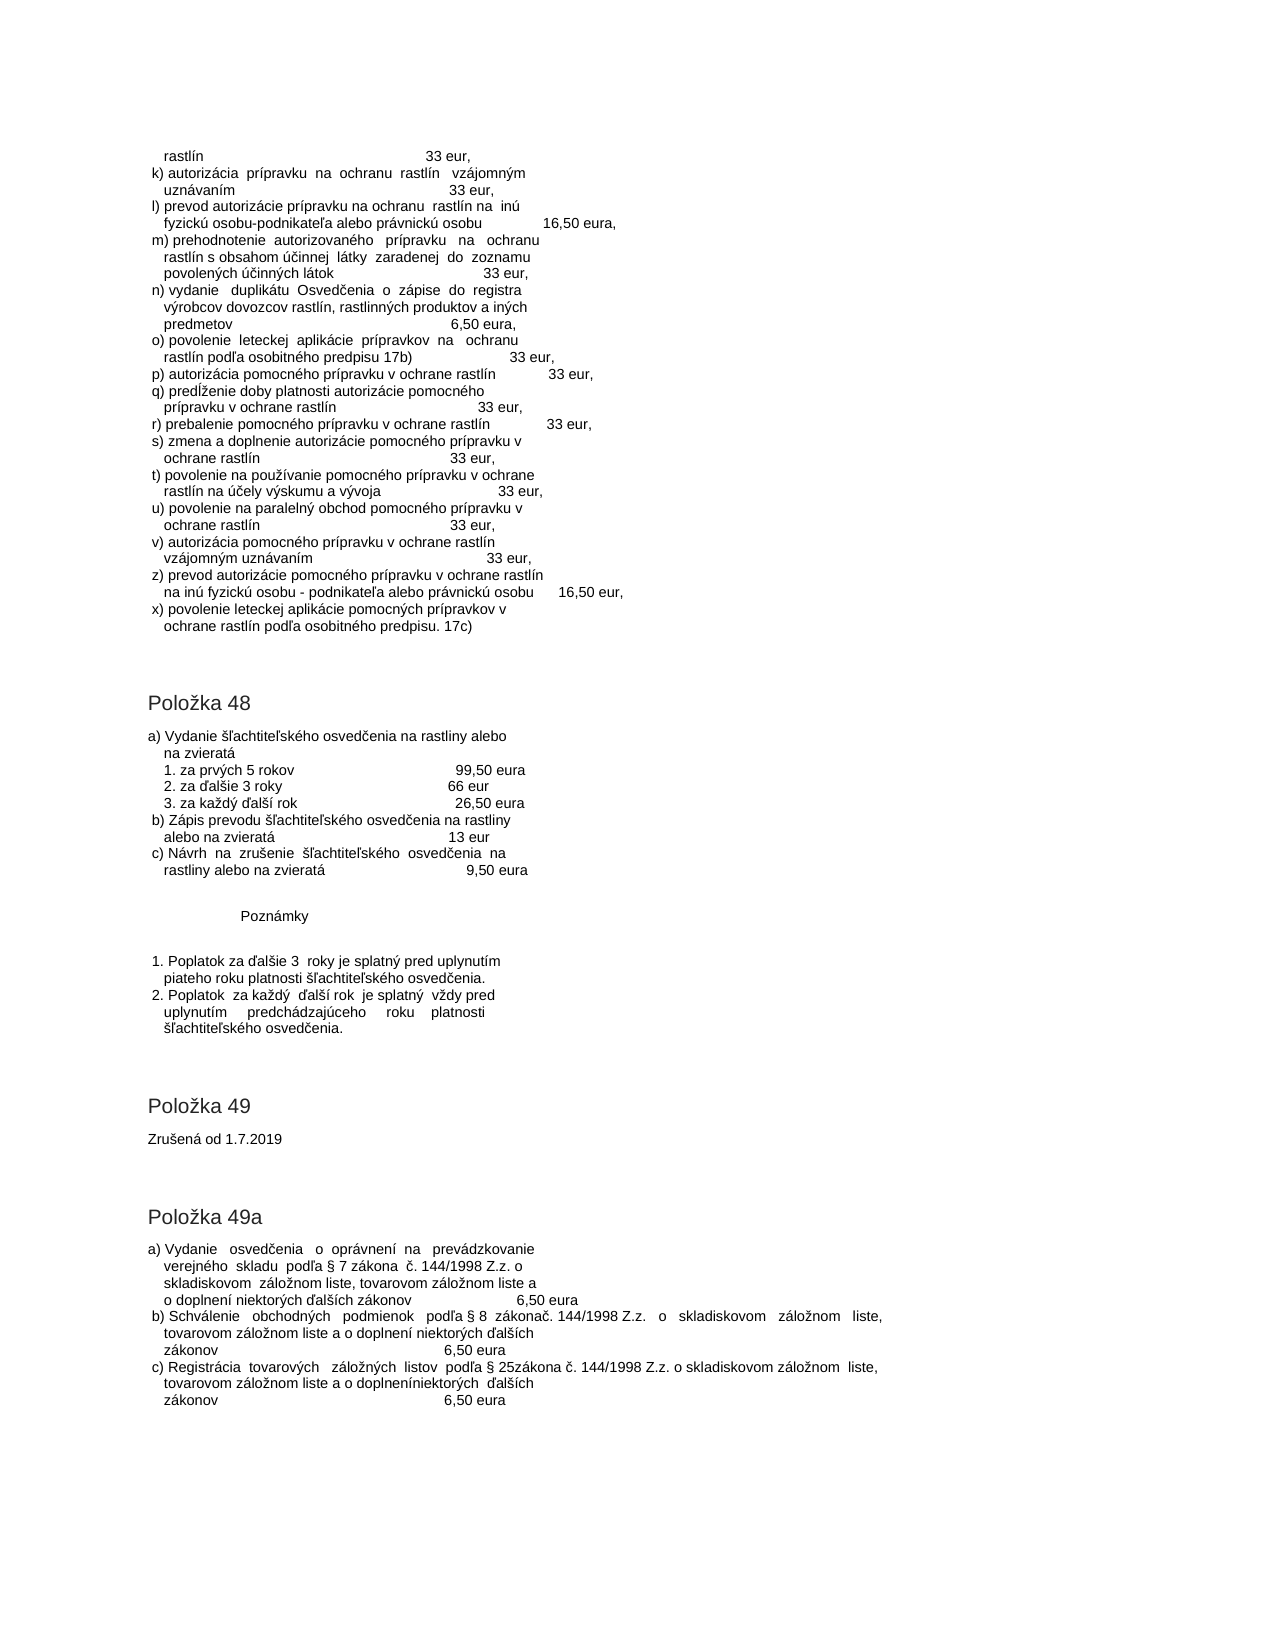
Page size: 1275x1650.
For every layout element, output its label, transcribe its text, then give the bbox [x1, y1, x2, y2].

text Položka 49a [148, 1204, 1127, 1228]
text Položka 49 [148, 1094, 1127, 1118]
text Položka 48 [148, 691, 1127, 715]
text a) Vydanie šľachtiteľského osvedčenia na rastliny alebo na zvieratá 1. za prvých 5 rokov 99,50 eura 2. za ďalšie 3 roky 66 eur 3. za každý ďalší rok 26,50 eura b) Zápis prevodu šľachtiteľského osvedčenia na rastliny alebo na zvieratá 13 eur c) Návrh na zrušenie šľachtiteľského osvedčenia na rastliny alebo na zvieratá 9,50 eura Poznámky 1. Poplatok za ďalšie 3 roky je splatný pred uplynutím piateho roku platnosti šľachtiteľského osvedčenia. 2. Poplatok za každý ďalší rok je splatný vždy pred uplynutím predchádzajúceho roku platnosti šľachtiteľského osvedčenia. [148, 728, 1127, 1037]
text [148, 148, 1127, 634]
text a) Vydanie osvedčenia o oprávnení na prevádzkovanie verejného skladu podľa § 7 zákona č. 144/1998 Z.z. o skladiskovom záložnom liste, tovarovom záložnom liste a o doplnení niektorých ďalších zákonov 6,50 eura b) Schválenie obchodných podmienok podľa § 8 zákonač. 144/1998 Z.z. o skladiskovom záložnom liste, tovarovom záložnom liste a o doplnení niektorých ďalších zákonov 6,50 eura c) Registrácia tovarových záložných listov podľa § 25zákona č. 144/1998 Z.z. o skladiskovom záložnom liste, tovarovom záložnom liste a o doplneníniektorých ďalších zákonov 6,50 eura [148, 1241, 1127, 1409]
text Zrušená od 1.7.2019 [148, 1131, 1127, 1147]
